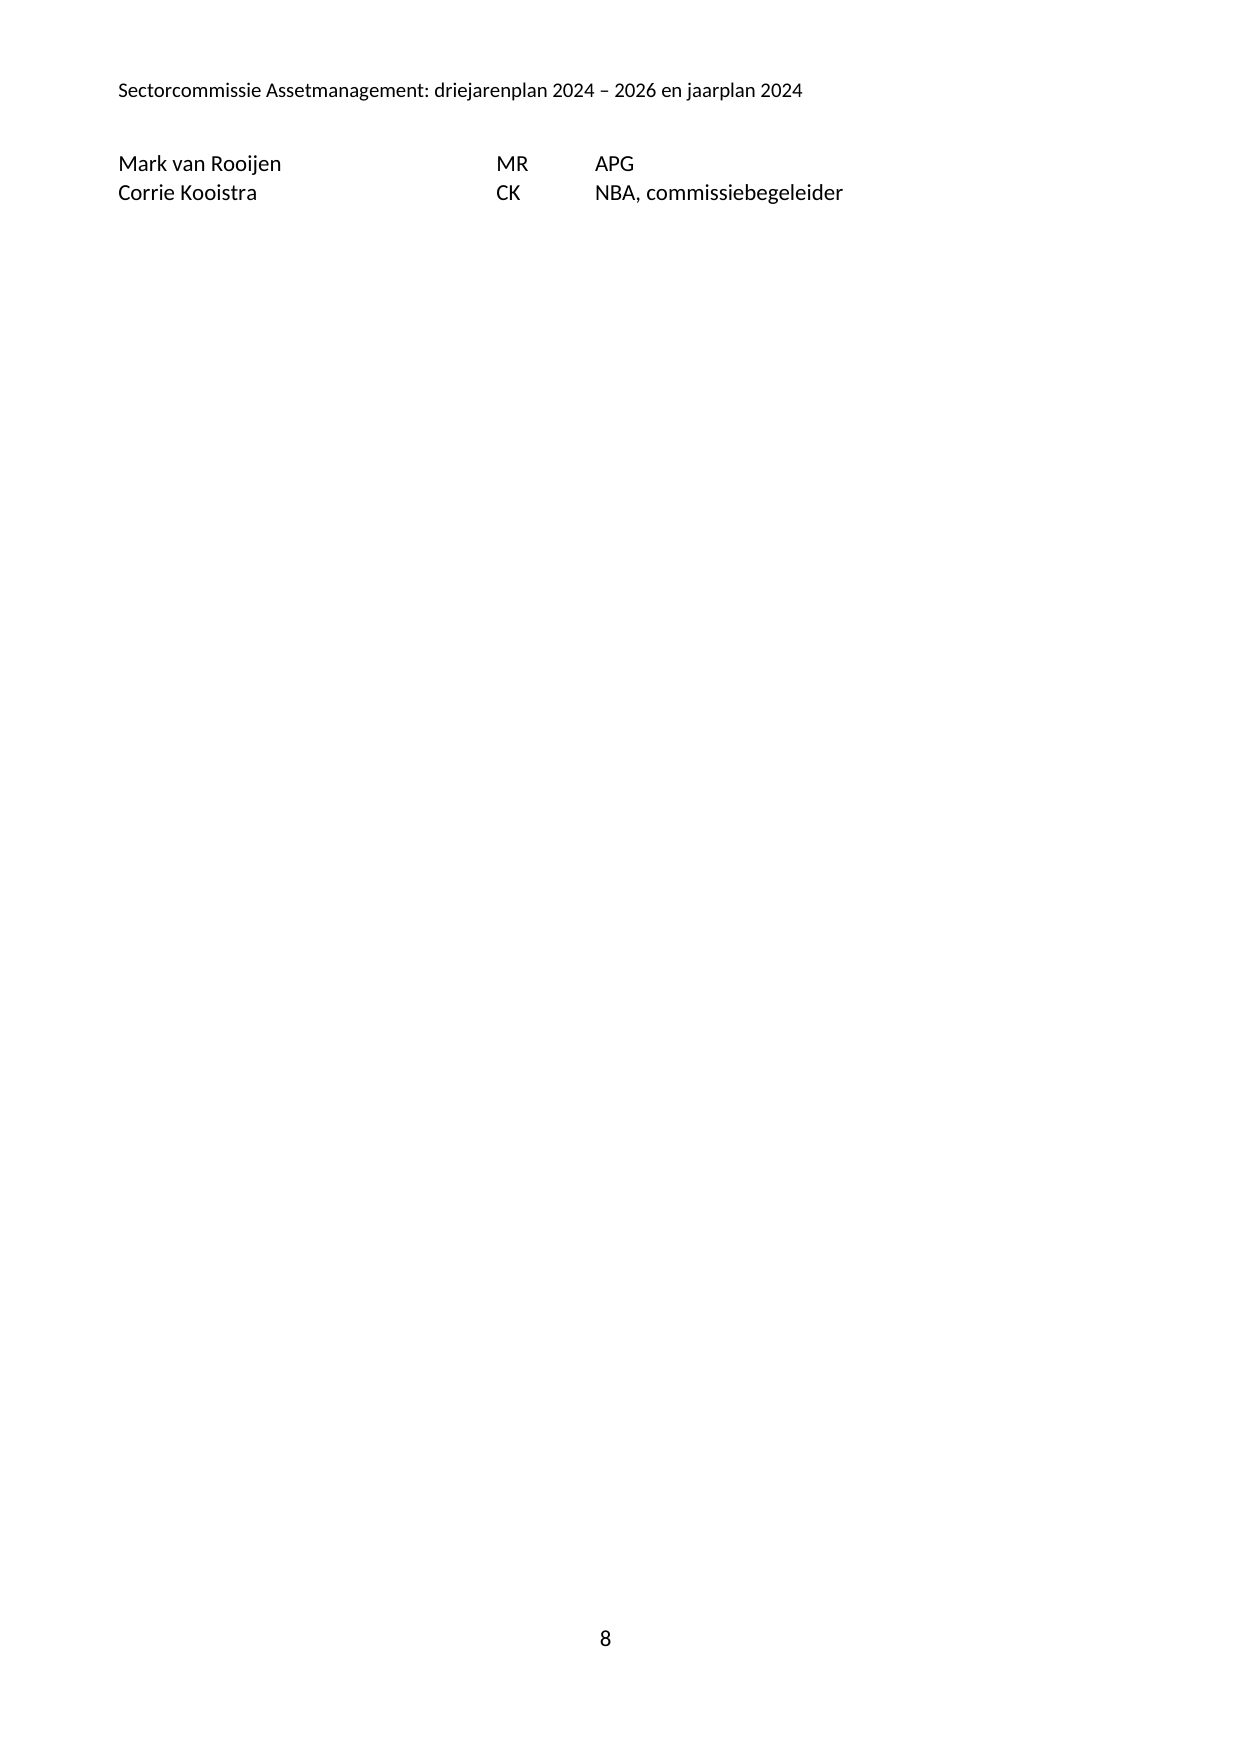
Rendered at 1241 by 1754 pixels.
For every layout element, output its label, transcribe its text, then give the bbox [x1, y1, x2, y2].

table_cell CK [485, 177, 595, 206]
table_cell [118, 148, 485, 177]
table_cell KPMG BDO APG [595, 148, 1093, 177]
table_cell Corrie Kooistra [118, 177, 485, 206]
table_cell MH MM MR [485, 148, 595, 177]
table_cell NBA, commissiebegeleider [595, 177, 1093, 206]
